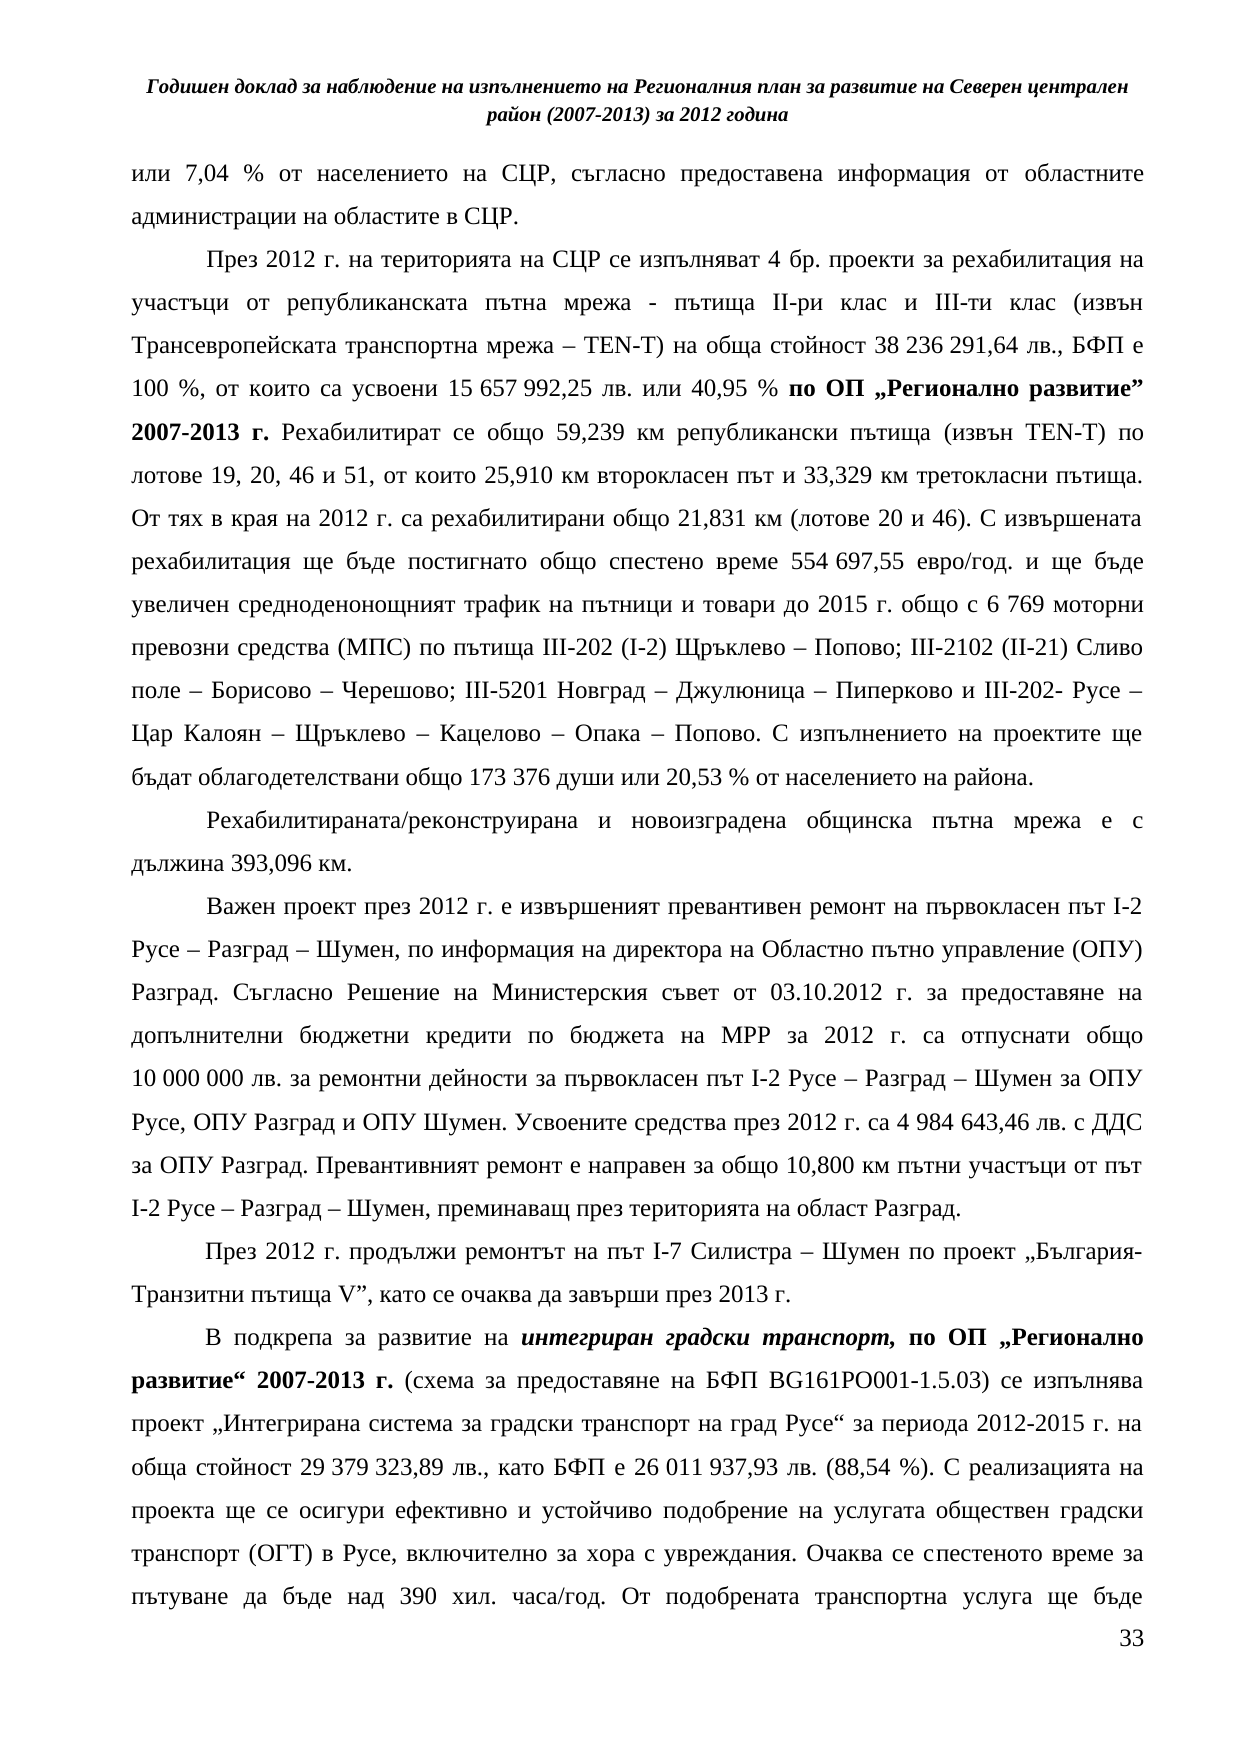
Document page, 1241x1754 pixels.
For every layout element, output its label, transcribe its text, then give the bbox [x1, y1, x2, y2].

text През 2012 г. продължи ремонтът на път І-7 Силистра – Шумен по проект „България-Транзитни пътища V”, като се очаква да завърши през 2013 г. [131, 1236, 1144, 1308]
text През 2012 г. на територията на СЦР се изпълняват 4 бр. проекти за рехабилитация на участъци от републиканската пътна мрежа - пътища II-ри клас и III-ти клас (извън Трансевропейската транспортна мрежа – TEN-T) на обща стойност 38 236 291,64 лв., БФП е 100 %, от които са усвоени 15 657 992,25 лв. или 40,95 % по ОП „Регионално развитие” 2007-2013 г. Рехабилитират се общо 59,239 км републикански пътища (извън TEN-T) по лотове 19, 20, 46 и 51, от които 25,910 км второкласен път и 33,329 км третокласни пътища. От тях в края на 2012 г. са рехабилитирани общо 21,831 км (лотове 20 и 46). С извършената рехабилитация ще бъде постигнато общо спестено време 554 697,55 евро/год. и ще бъде увеличен средноденонощният трафик на пътници и товари до 2015 г. общо с 6 769 моторни превозни средства (МПС) по пътища IIІ-202 (І-2) Щръклево – Попово; IIІ-2102 (ІІ-21) Сливо поле – Борисово – Черешово; ІIІ-5201 Новград – Джулюница – Пиперково и ІІІ-202- Русе – Цар Калоян – Щръклево – Кацелово – Опака – Попово. С изпълнението на проектите ще бъдат облагодетелствани общо 173 376 души или 20,53 % от населението на района. [131, 244, 1144, 790]
text Важен проект през 2012 г. е извършеният превантивен ремонт на първокласен път I-2 Русе – Разград – Шумен, по информация на директора на Областно пътно управление (ОПУ) Разград. Съгласно Решение на Министерския съвет от 03.10.2012 г. за предоставяне на допълнителни бюджетни кредити по бюджета на МРР за 2012 г. са отпуснати общо 10 000 000 лв. за ремонтни дейности за първокласен път I-2 Русе – Разград – Шумен за ОПУ Русе, ОПУ Разград и ОПУ Шумен. Усвоените средства през 2012 г. са 4 984 643,46 лв. с ДДС за ОПУ Разград. Превантивният ремонт е направен за общо 10,800 км пътни участъци от път I-2 Русе – Разград – Шумен, преминаващ през територията на област Разград. [131, 891, 1144, 1222]
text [131, 1322, 1144, 1610]
text Рехабилитираната/реконструирана и новоизградена общинска пътна мрежа е с дължина 393,096 км. [131, 805, 1144, 877]
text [131, 158, 1144, 230]
